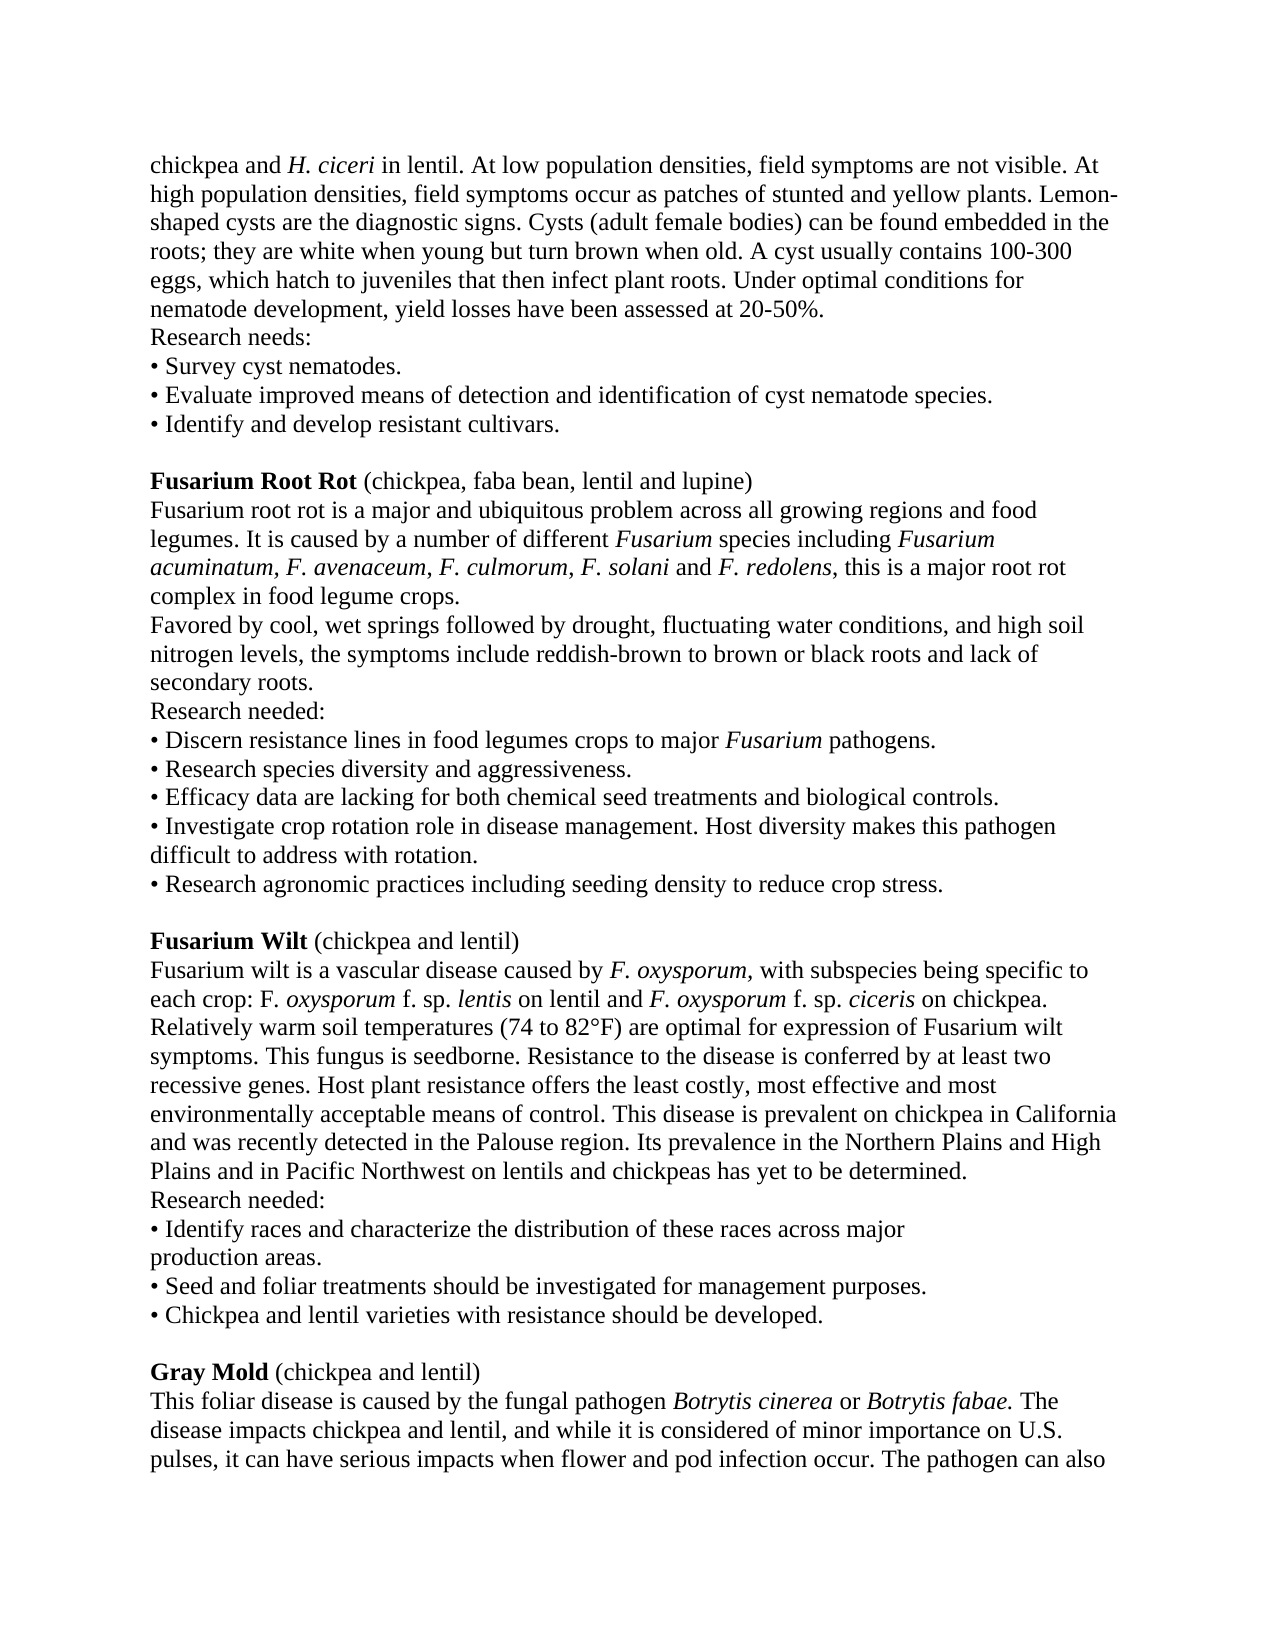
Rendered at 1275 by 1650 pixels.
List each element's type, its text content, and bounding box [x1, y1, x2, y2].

text Gray Mold (chickpea and lentil) [150, 1357, 1125, 1386]
text • Seed and foliar treatments should be investigated for management purposes. [150, 1271, 1125, 1300]
text difficult to address with rotation. [150, 840, 1125, 869]
text • Survey cyst nematodes. [150, 351, 1125, 380]
text • Investigate crop rotation role in disease management. Host diversity makes this pathogen [150, 811, 1125, 840]
text • Chickpea and lentil varieties with resistance should be developed. [150, 1300, 1125, 1329]
text • Evaluate improved means of detection and identification of cyst nematode species. [150, 380, 1125, 409]
text • Identify races and characterize the distribution of these races across major [150, 1214, 1125, 1242]
text • Identify and develop resistant cultivars. [150, 409, 1125, 437]
text Fusarium wilt is a vascular disease caused by F. oxysporum, with subspecies being specific to [150, 955, 1125, 984]
text chickpea and H. ciceri in lentil. At low population densities, field symptoms are not visible. At high population densities, field symptoms occur as patches of stunted and yellow plants. Lemon-shaped cysts are the diagnostic signs. Cysts (adult female bodies) can be found embedded in the roots; they are white when young but turn brown when old. A cyst usually contains 100-300 eggs, which hatch to juveniles that then infect plant roots. Under optimal conditions for nematode development, yield losses have been assessed at 20-50%. [150, 150, 1125, 322]
text Fusarium root rot is a major and ubiquitous problem across all growing regions and food legumes. It is caused by a number of different Fusarium species including Fusarium acuminatum, F. avenaceum, F. culmorum, F. solani and F. redolens, this is a major root rot complex in food legume crops. [150, 495, 1125, 610]
text Fusarium Wilt (chickpea and lentil) [150, 926, 1125, 955]
text each crop: F. oxysporum f. sp. lentis on lentil and F. oxysporum f. sp. ciceris on chickpea. Relatively warm soil temperatures (74 to 82°F) are optimal for expression of Fusarium wilt symptoms. This fungus is seedborne. Resistance to the disease is conferred by at least two recessive genes. Host plant resistance offers the least costly, most effective and most environmentally acceptable means of control. This disease is prevalent on chickpea in California and was recently detected in the Palouse region. Its prevalence in the Northern Plains and High Plains and in Pacific Northwest on lentils and chickpeas has yet to be determined. [150, 984, 1125, 1185]
text Research needs: [150, 322, 1125, 351]
text • Research agronomic practices including seeding density to reduce crop stress. [150, 869, 1125, 897]
text secondary roots. [150, 667, 1125, 696]
text • Efficacy data are lacking for both chemical seed treatments and biological controls. [150, 782, 1125, 811]
text • Research species diversity and aggressiveness. [150, 754, 1125, 782]
text nitrogen levels, the symptoms include reddish-brown to brown or black roots and lack of [150, 639, 1125, 667]
text • Discern resistance lines in food legumes crops to major Fusarium pathogens. [150, 725, 1125, 754]
text Research needed: [150, 696, 1125, 725]
text Fusarium Root Rot (chickpea, faba bean, lentil and lupine) [150, 466, 1125, 495]
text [150, 1386, 1125, 1472]
text production areas. [150, 1242, 1125, 1271]
text Research needed: [150, 1185, 1125, 1214]
text Favored by cool, wet springs followed by drought, fluctuating water conditions, and high soil [150, 610, 1125, 639]
